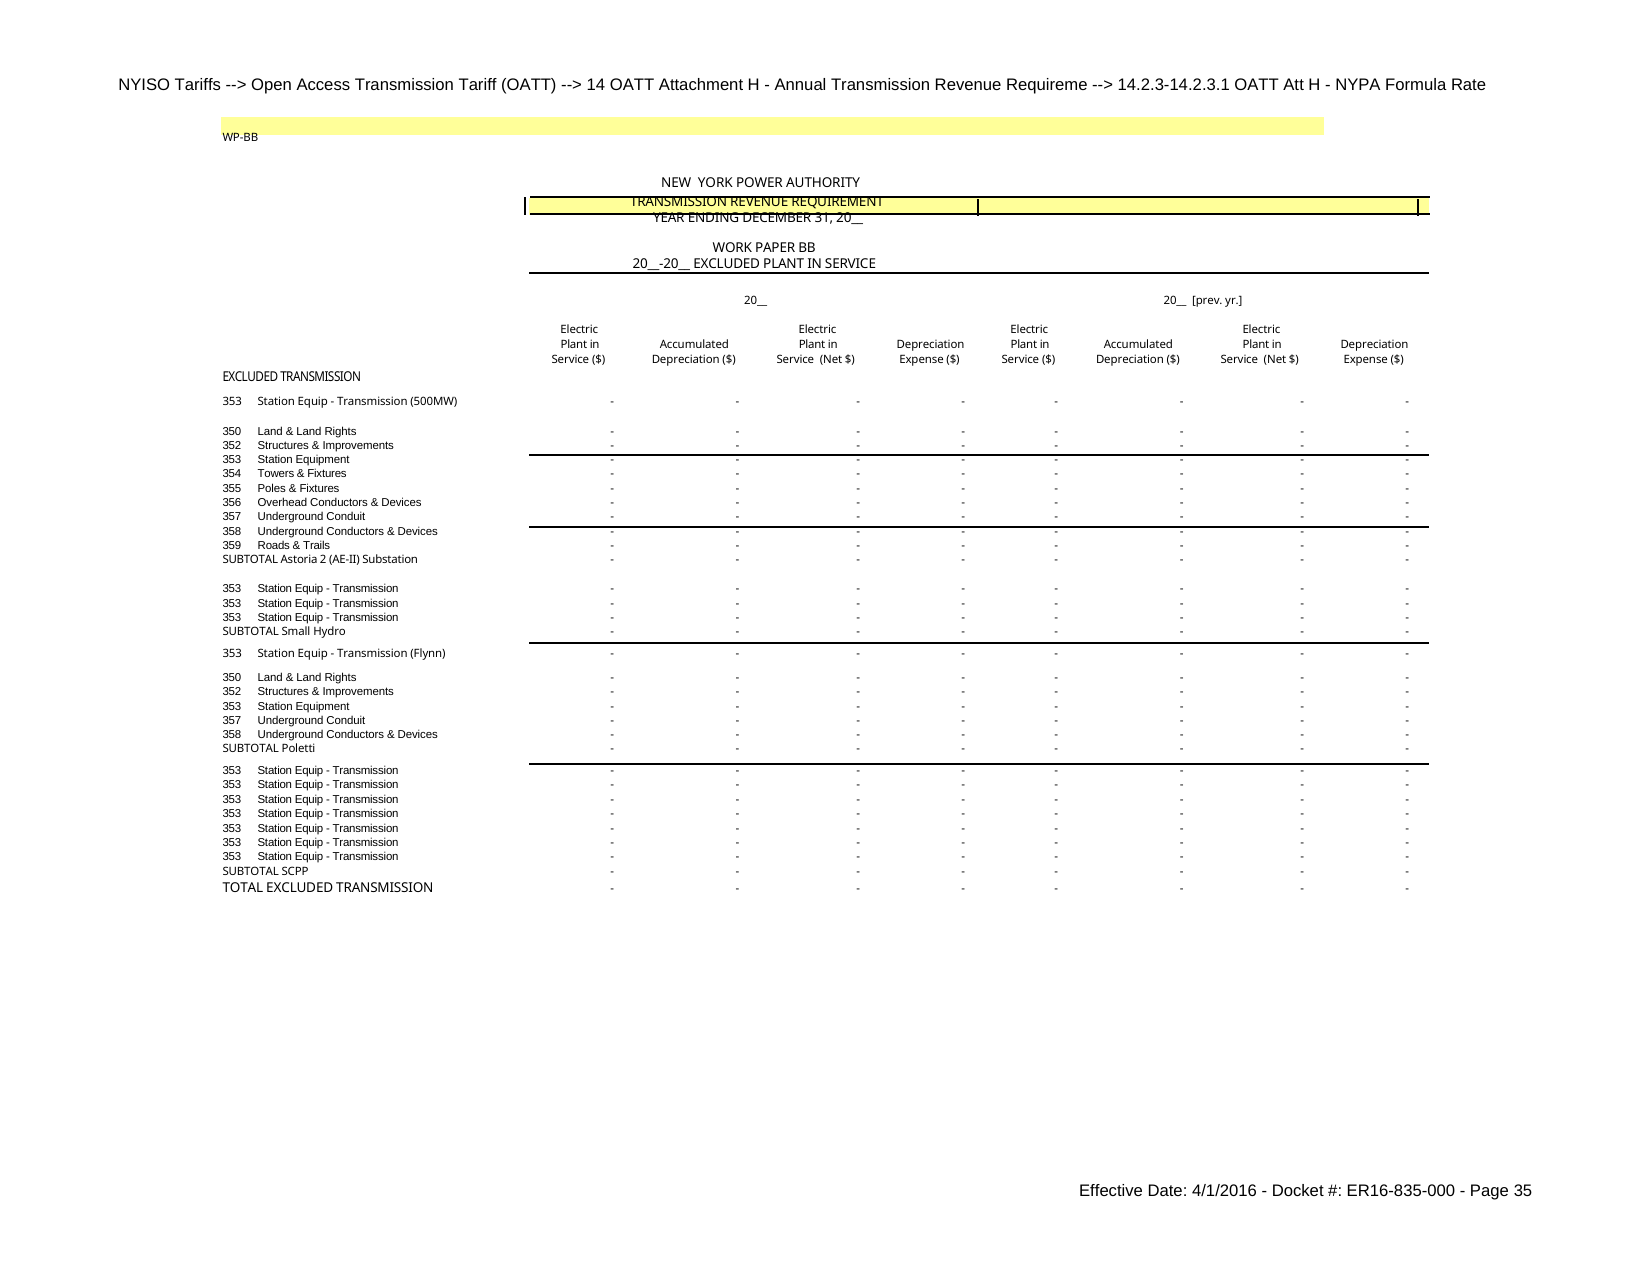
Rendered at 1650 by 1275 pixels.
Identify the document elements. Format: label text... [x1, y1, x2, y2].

text 353 Station Equip - Transmission - - - - - - - - [222, 610, 1650, 624]
text 353 Station Equip - Transmission - - - - - - - - [222, 835, 1650, 849]
text NEW YORK POWER AUTHORITY [661, 175, 1650, 191]
text 353 Station Equip - Transmission - - - - - - - - [222, 778, 1650, 792]
text 358 Underground Conductors & Devices - - - - - - - - [222, 524, 1650, 538]
text SUBTOTAL Astoria 2 (AE-II) Substation - - - - - - - - [222, 552, 1650, 566]
text 20__-20__ EXCLUDED PLANT IN SERVICE [632, 256, 1650, 272]
text 359 Roads & Trails - - - - - - - - [222, 538, 1650, 552]
text 353 Station Equip - Transmission - - - - - - - - [222, 763, 1650, 778]
text 353 Station Equip - Transmission - - - - - - - - [222, 596, 1650, 610]
text 352 Structures & Improvements - - - - - - - - [222, 684, 1650, 698]
text 353 Station Equip - Transmission - - - - - - - - [222, 821, 1650, 835]
text 352 Structures & Improvements - - - - - - - - [222, 438, 1650, 452]
text EXCLUDED TRANSMISSION [222, 369, 1650, 385]
text 354 Towers & Fixtures - - - - - - - - [222, 467, 1650, 481]
text 356 Overhead Conductors & Devices - - - - - - - - [222, 495, 1650, 509]
text Plant in Accumulated Plant in Depreciation Plant in Accumulated Plant in Depreciation [222, 337, 1650, 352]
text SUBTOTAL SCPP - - - - - - - - [222, 864, 1650, 878]
text SUBTOTAL Small Hydro - - - - - - - - [222, 624, 1650, 638]
text 353 Station Equipment - - - - - - - - [222, 452, 1650, 466]
text 357 Underground Conduit - - - - - - - - [222, 509, 1650, 524]
text 353 Station Equip - Transmission - - - - - - - - [222, 792, 1650, 806]
text TOTAL EXCLUDED TRANSMISSION - - - - - - - - [222, 880, 1650, 896]
text 357 Underground Conduit - - - - - - - - [222, 713, 1650, 727]
text 353 Station Equip - Transmission - - - - - - - - [222, 581, 1650, 596]
text WP-BB [222, 131, 1650, 144]
text WORK PAPER BB [712, 240, 1650, 255]
text SUBTOTAL Poletti - - - - - - - - [222, 741, 1650, 755]
text TRANSMISSION REVENUE REQUIREMENT YEAR ENDING DECEMBER 31, 20__ [630, 193, 927, 226]
text 353 Station Equip - Transmission - - - - - - - - [222, 806, 1650, 821]
text 20__ 20__ [prev. yr.] [222, 293, 1650, 307]
text 350 Land & Land Rights - - - - - - - - [222, 423, 1650, 438]
text Service ($) Depreciation ($) Service (Net $) Expense ($) Service ($) Depreciation ($) Service (Net $) Expense ($) [222, 352, 1650, 366]
text 353 Station Equip - Transmission (500MW) - - - - - - - - [222, 394, 1650, 408]
text 358 Underground Conductors & Devices - - - - - - - - [222, 727, 1650, 741]
text 353 Station Equip - Transmission - - - - - - - - [222, 849, 1650, 863]
text 355 Poles & Fixtures - - - - - - - - [222, 481, 1650, 495]
text Electric Electric Electric Electric [222, 322, 1650, 337]
text 350 Land & Land Rights - - - - - - - - [222, 670, 1650, 684]
text 353 Station Equip - Transmission (Flynn) - - - - - - - - [222, 646, 1650, 660]
text 353 Station Equipment - - - - - - - - [222, 698, 1650, 713]
